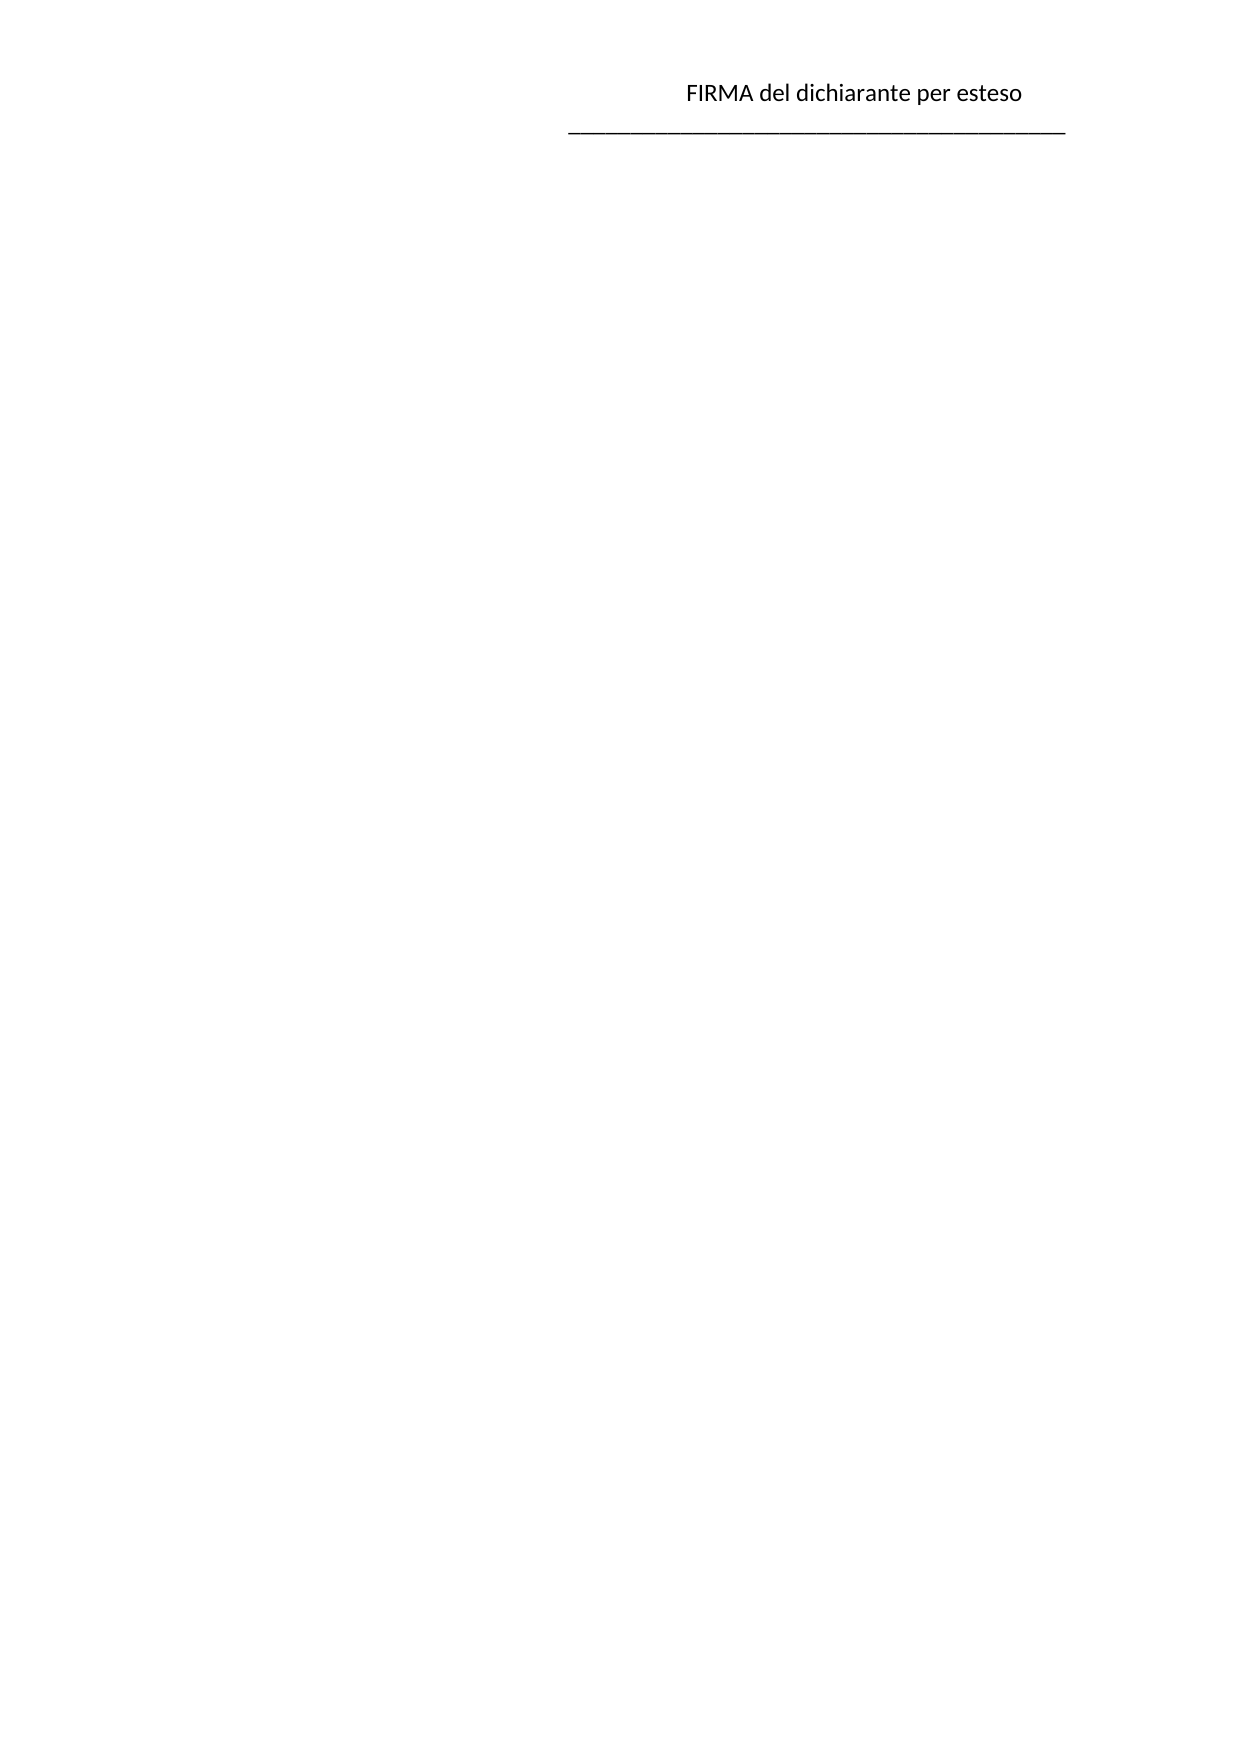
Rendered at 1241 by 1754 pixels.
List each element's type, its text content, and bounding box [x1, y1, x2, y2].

text FIRMA del dichiarante per esteso ________________________________________ [568, 77, 1122, 138]
